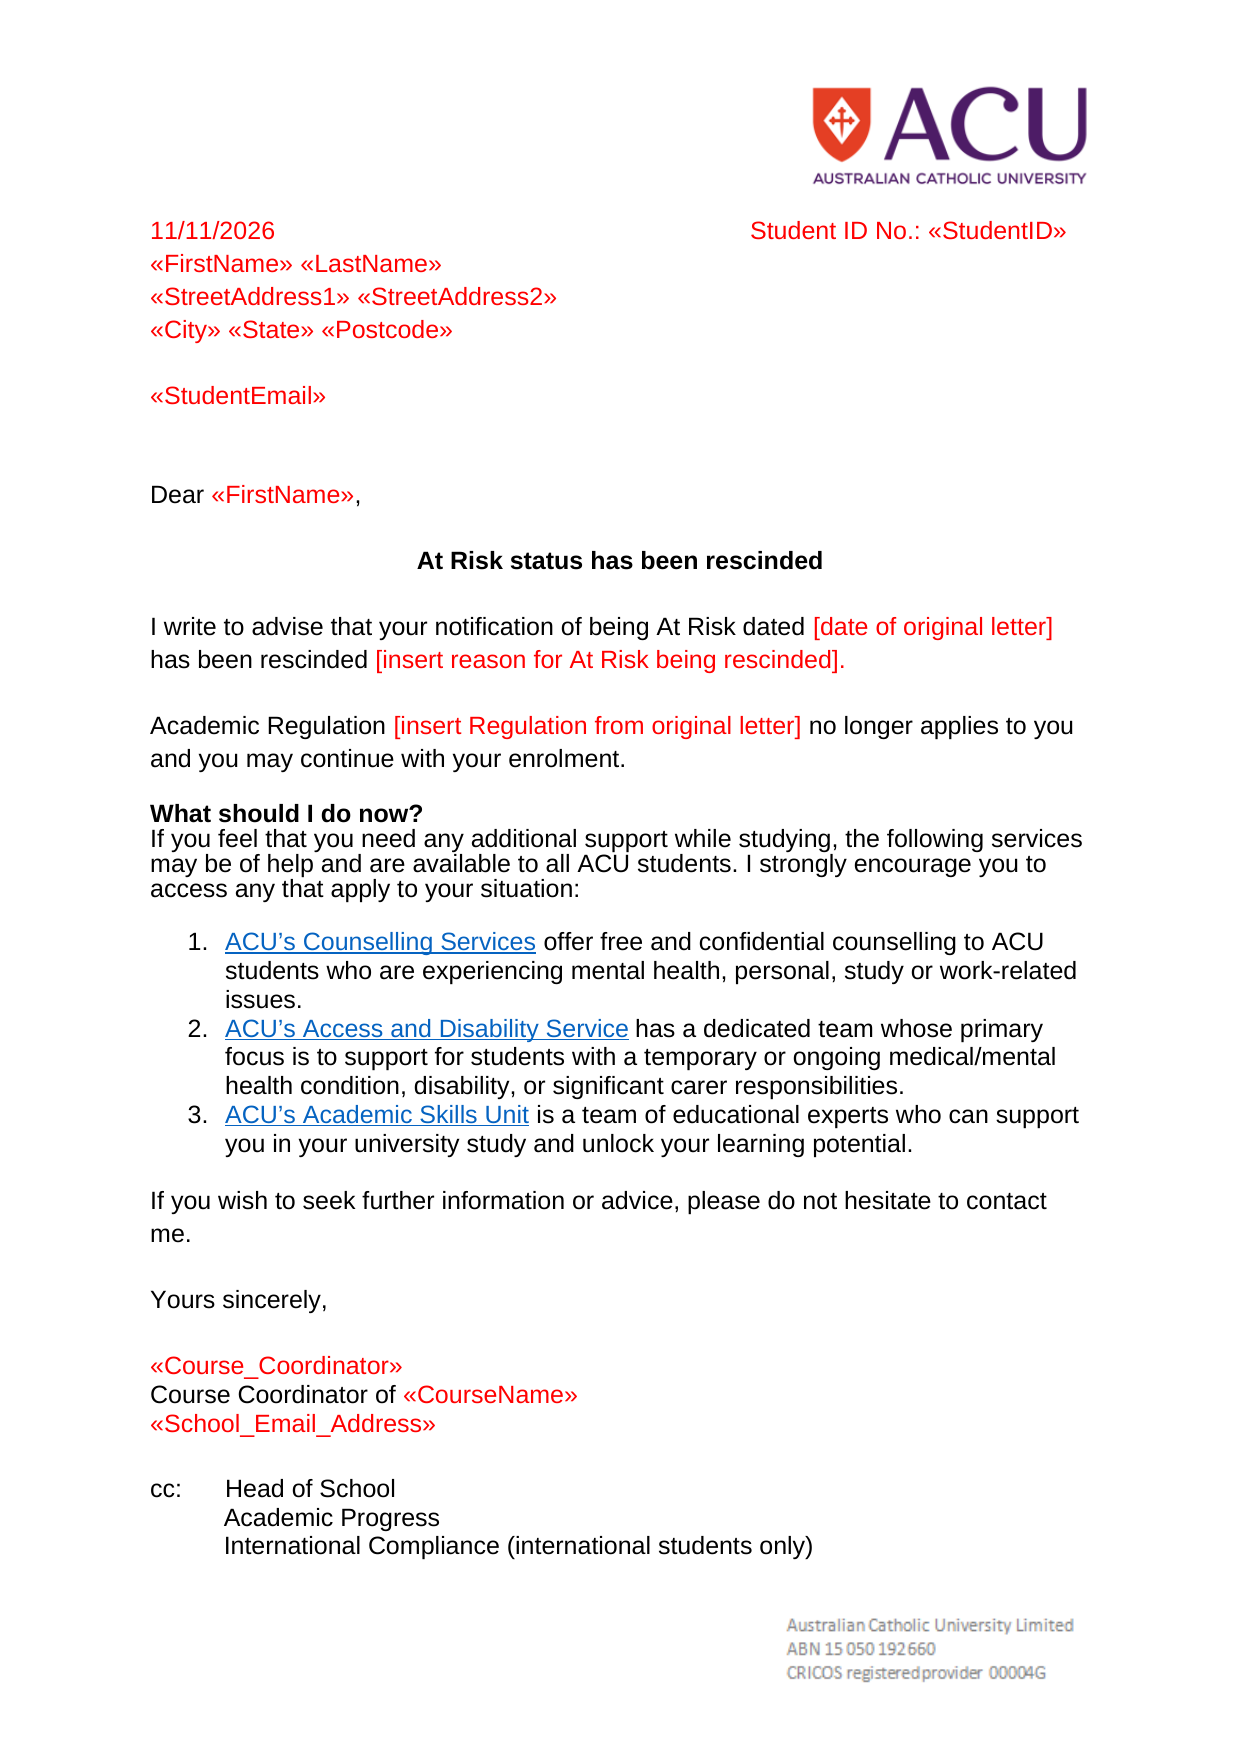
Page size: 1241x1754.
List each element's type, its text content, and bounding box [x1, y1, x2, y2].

picture [800, 76, 1103, 195]
text What should I do now? [150, 802, 1090, 827]
text Dear «FirstName», [150, 480, 1090, 509]
text cc: Head of School [150, 1474, 1090, 1503]
text Course Coordinator of «CourseName» [150, 1380, 1090, 1409]
text International Compliance (international students only) [223, 1531, 1090, 1560]
text If you wish to seek further information or advice, please do not hesitate to contact me. [150, 1186, 1090, 1248]
list ACU’s Access and Disability Service has a dedicated team whose primary focus is to support for students with a temporary or ongoing medical/mental health condition, disability, or significant carer responsibilities. [187, 1014, 1090, 1100]
text «Course_Coordinator» [150, 1351, 1090, 1380]
text «FirstName» «LastName» [150, 249, 1090, 278]
text «StreetAddress1» «StreetAddress2» [150, 282, 1090, 311]
text At Risk status has been rescinded [150, 546, 1090, 575]
text Academic Regulation [insert Regulation from original letter] no longer applies to you and you may continue with your enrolment. [150, 711, 1090, 773]
text «School_Email_Address» [150, 1409, 1090, 1470]
text 26/06/2025 Student ID No.: «StudentID» [150, 216, 1090, 245]
text «City» «State» «Postcode» [150, 315, 1090, 344]
text «StudentEmail» [150, 381, 1090, 410]
list ACU’s Counselling Services offer free and confidential counselling to ACU students who are experiencing mental health, personal, study or work-related issues. [187, 927, 1090, 1014]
text If you feel that you need any additional support while studying, the following services may be of help and are available to all ACU students. I strongly encourage you to access any that apply to your situation: [150, 827, 1090, 902]
list ACU’s Academic Skills Unit is a team of educational experts who can support you in your university study and unlock your learning potential. [187, 1100, 1090, 1157]
picture [776, 1612, 1091, 1695]
text Yours sincerely, [150, 1285, 1090, 1314]
text I write to advise that your notification of being At Risk dated [date of original letter] has been rescinded [insert reason for At Risk being rescinded]. [150, 612, 1090, 674]
text Academic Progress [223, 1503, 1090, 1531]
